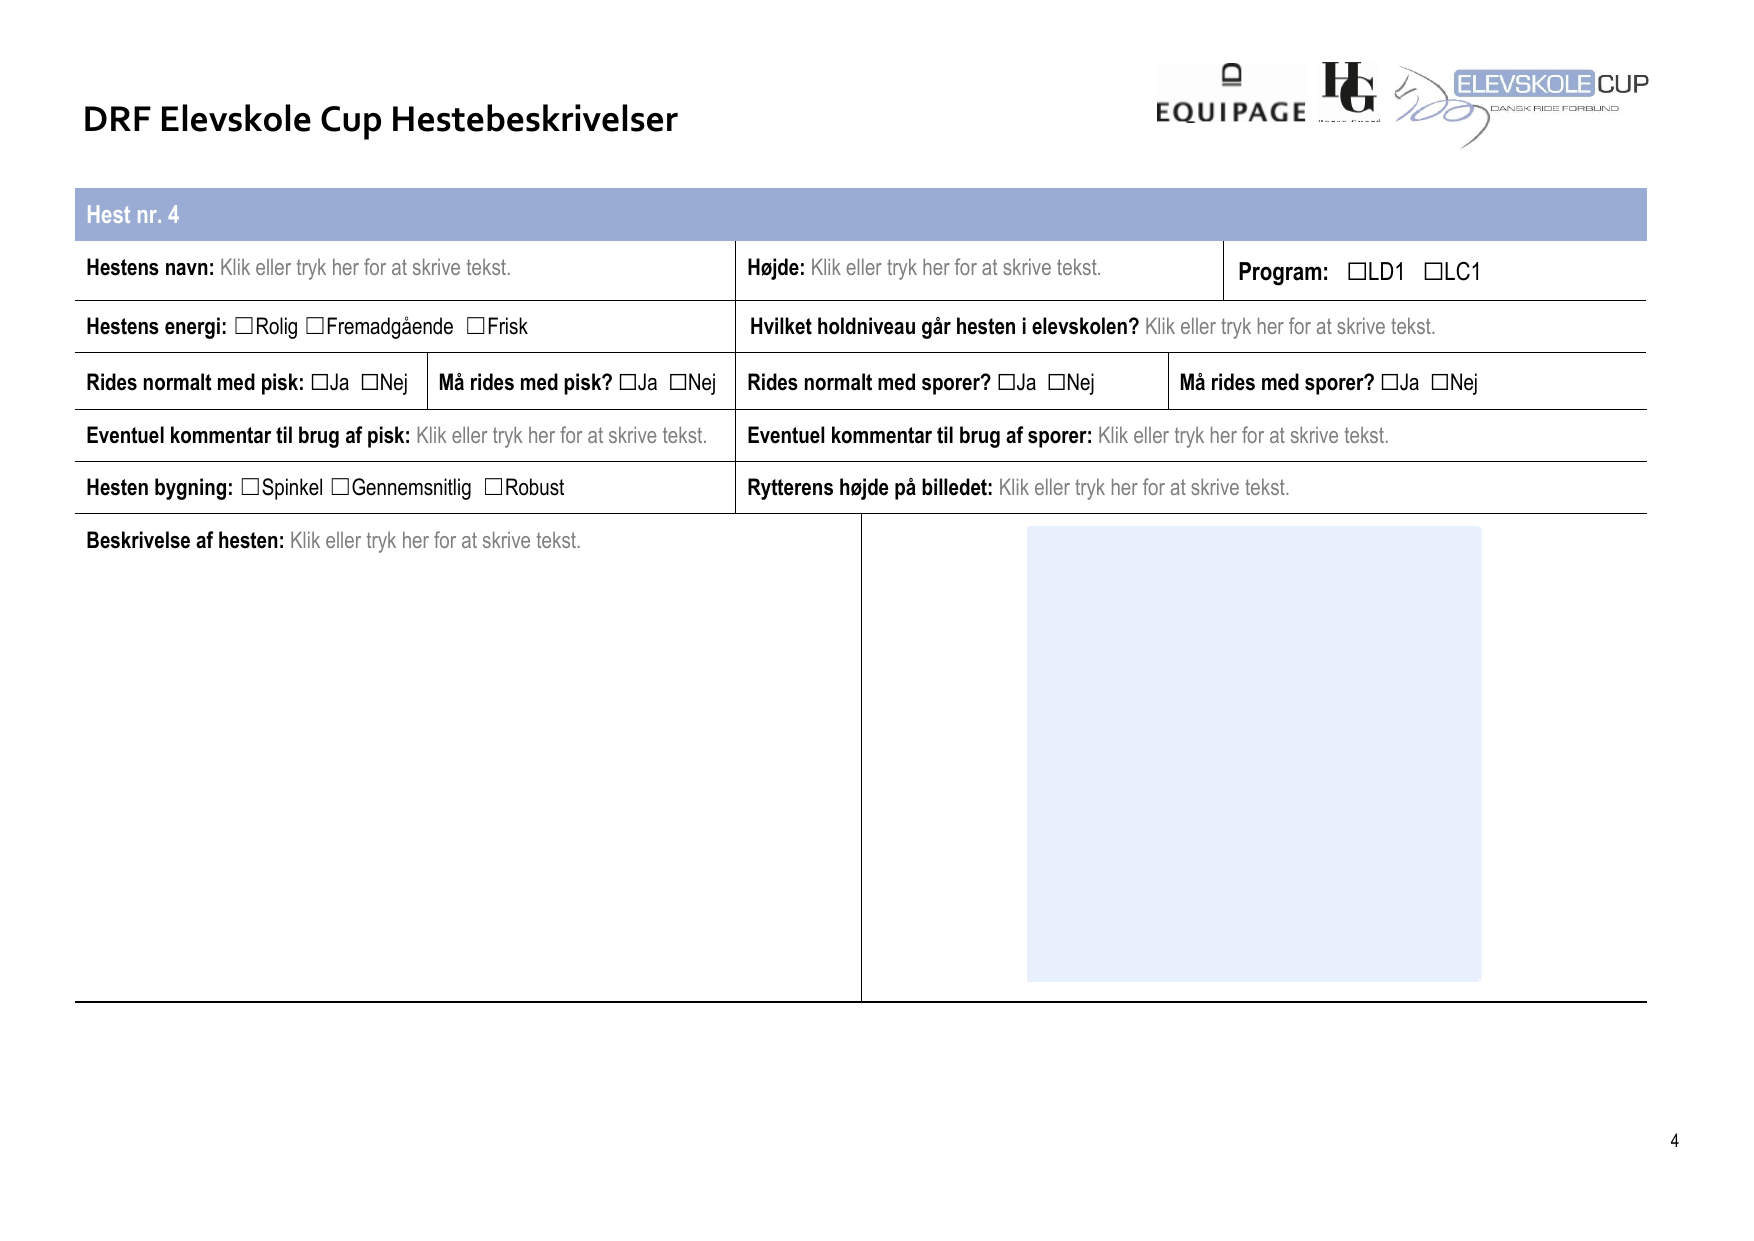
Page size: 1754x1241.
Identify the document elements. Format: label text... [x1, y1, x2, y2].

table_cell Program: LD1 LC1 [1224, 241, 1646, 299]
picture [1027, 526, 1482, 982]
table_cell Højde: [736, 241, 1223, 299]
table_cell Rides normalt med sporer? Ja Nej [736, 353, 1168, 408]
table_cell Hesten bygning: Spinkel Gennemsnitlig Robust [75, 462, 735, 513]
table_cell Beskrivelse af hesten: [75, 514, 861, 1001]
table_cell Rytterens højde på billedet: [736, 462, 1646, 513]
table_cell Hestens energi: Rolig Fremadgående Frisk [75, 301, 735, 352]
table_cell Må rides med pisk? Ja Nej [428, 353, 735, 408]
table_cell Må rides med sporer? Ja Nej [1169, 353, 1646, 408]
table_cell Eventuel kommentar til brug af pisk: [75, 410, 735, 461]
table_cell [862, 514, 1647, 1001]
picture [1390, 61, 1649, 150]
table_cell Hvilket holdniveau går hesten i elevskolen? [736, 301, 1646, 352]
table_cell Eventuel kommentar til brug af sporer: [736, 410, 1647, 461]
table_cell Rides normalt med pisk: Ja Nej [75, 353, 427, 408]
table_cell Hestens navn: [75, 241, 735, 299]
table_header Hest nr. 4 [75, 188, 1647, 241]
